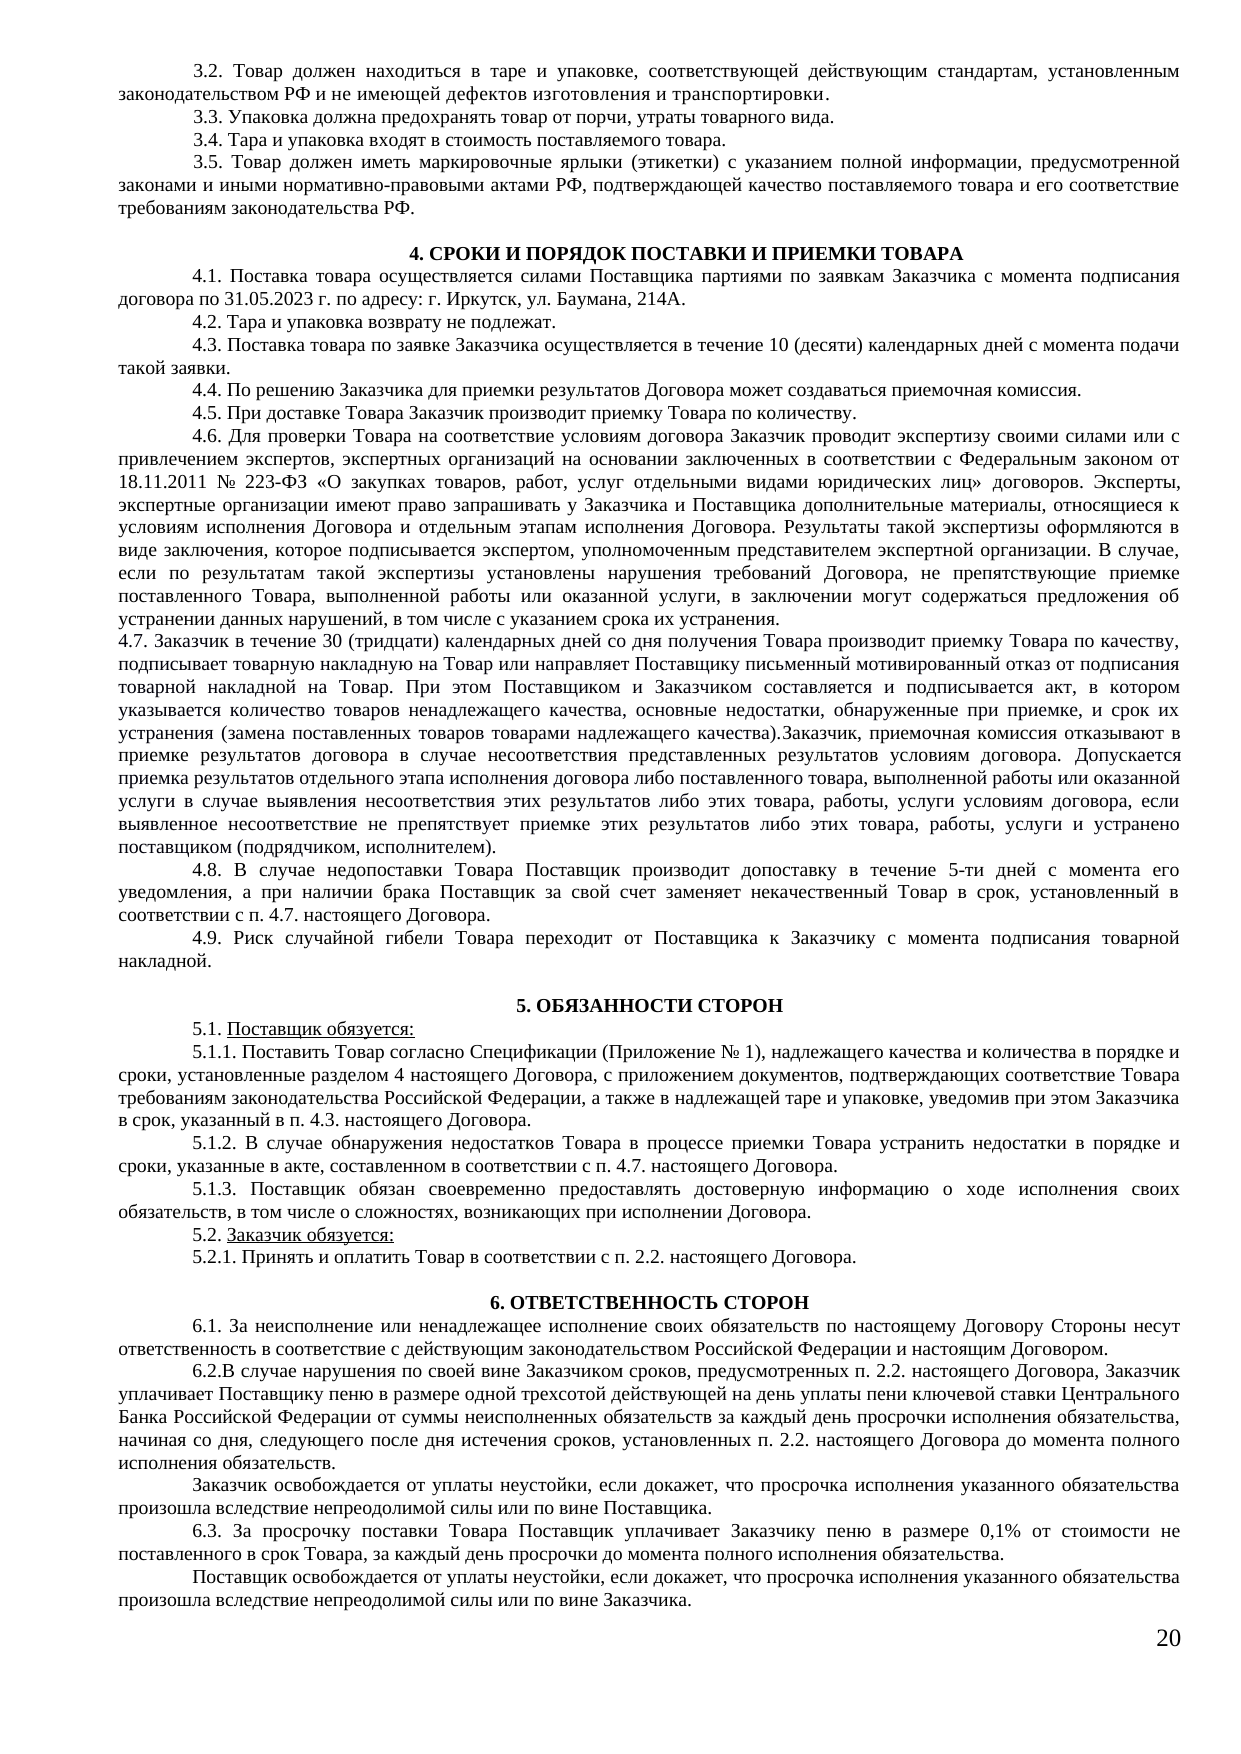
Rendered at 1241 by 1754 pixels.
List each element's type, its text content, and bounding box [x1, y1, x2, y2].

text 5. ОБЯЗАННОСТИ СТОРОН [118, 994, 1181, 1017]
text 5.1.2. В случае обнаружения недостатков Товара в процессе приемки Товара устранить недостатки в порядке и сроки, указанные в акте, составленном в соответствии с п. 4.7. настоящего Договора. [118, 1131, 1181, 1177]
text Поставщик освобождается от уплаты неустойки, если докажет, что просрочка исполнения указанного обязательства произошла вследствие непреодолимой силы или по вине Заказчика. [118, 1565, 1181, 1610]
text 6.3. За просрочку поставки Товара Поставщик уплачивает Заказчику пеню в размере 0,1% от стоимости не поставленного в срок Товара, за каждый день просрочки до момента полного исполнения обязательства. [118, 1519, 1181, 1565]
text 5.2.1. Принять и оплатить Товар в соответствии с п. 2.2. настоящего Договора. [118, 1245, 1181, 1268]
text 3.3. Упаковка должна предохранять товар от порчи, утраты товарного вида. [118, 105, 1181, 127]
text 4.5. При доставке Товара Заказчик производит приемку Товара по количеству. [118, 401, 1182, 424]
text 4. СРОКИ И ПОРЯДОК ПОСТАВКИ И ПРИЕМКИ ТОВАРА [118, 242, 1181, 264]
text 3.4. Тара и упаковка входят в стоимость поставляемого товара. [118, 127, 1181, 150]
text 4.3. Поставка товара по заявке Заказчика осуществляется в течение 10 (десяти) календарных дней с момента подачи такой заявки. [118, 333, 1181, 378]
text 5.2. Заказчик обязуется: [118, 1222, 1181, 1245]
text 4.6. Для проверки Товара на соответствие условиям договора Заказчик проводит экспертизу своими силами или с привлечением экспертов, экспертных организаций на основании заключенных в соответствии с Федеральным законом от 18.11.2011 № 223-ФЗ «О закупках товаров, работ, услуг отдельными видами юридических лиц» договоров. Эксперты, экспертные организации имеют право запрашивать у Заказчика и Поставщика дополнительные материалы, относящиеся к условиям исполнения Договора и отдельным этапам исполнения Договора. Результаты такой экспертизы оформляются в виде заключения, которое подписывается экспертом, уполномоченным представителем экспертной организации. В случае, если по результатам такой экспертизы установлены нарушения требований Договора, не препятствующие приемке поставленного Товара, выполненной работы или оказанной услуги, в заключении могут содержаться предложения об устранении данных нарушений, в том числе с указанием срока их устранения. [118, 424, 1181, 629]
text 4.4. По решению Заказчика для приемки результатов Договора может создаваться приемочная комиссия. [118, 378, 1182, 401]
text 5.1. Поставщик обязуется: [118, 1017, 1181, 1040]
text 6.2.В случае нарушения по своей вине Заказчиком сроков, предусмотренных п. 2.2. настоящего Договора, Заказчик уплачивает Поставщику пеню в размере одной трехсотой действующей на день уплаты пени ключевой ставки Центрального Банка Российской Федерации от суммы неисполненных обязательств за каждый день просрочки исполнения обязательства, начиная со дня, следующего после дня истечения сроков, установленных п. 2.2. настоящего Договора до момента полного исполнения обязательств. [118, 1359, 1181, 1473]
text 4.1. Поставка товара осуществляется силами Поставщика партиями по заявкам Заказчика с момента подписания договора по 31.05.2023 г. по адресу: г. Иркутск, ул. Баумана, 214А. [118, 264, 1181, 310]
text 4.9. Риск случайной гибели Товара переходит от Поставщика к Заказчику с момента подписания товарной накладной. [118, 926, 1181, 972]
text 5.1.1. Поставить Товар согласно Спецификации (Приложение № 1), надлежащего качества и количества в порядке и сроки, установленные разделом 4 настоящего Договора, с приложением документов, подтверждающих соответствие Товара требованиям законодательства Российской Федерации, а также в надлежащей таре и упаковке, уведомив при этом Заказчика в срок, указанный в п. 4.3. настоящего Договора. [118, 1040, 1181, 1131]
text 4.7. Заказчик в течение 30 (тридцати) календарных дней со дня получения Товара производит приемку Товара по качеству, подписывает товарную накладную на Товар или направляет Поставщику письменный мотивированный отказ от подписания товарной накладной на Товар. При этом Поставщиком и Заказчиком составляется и подписывается акт, в котором указывается количество товаров ненадлежащего качества, основные недостатки, обнаруженные при приемке, и срок их устранения (замена поставленных товаров товарами надлежащего качества).Заказчик, приемочная комиссия отказывают в приемке результатов договора в случае несоответствия представленных результатов условиям договора. Допускается приемка результатов отдельного этапа исполнения договора либо поставленного товара, выполненной работы или оказанной услуги в случае выявления несоответствия этих результатов либо этих товара, работы, услуги условиям договора, если выявленное несоответствие не препятствует приемке этих результатов либо этих товара, работы, услуги и устранено поставщиком (подрядчиком, исполнителем). [118, 629, 1181, 857]
text Заказчик освобождается от уплаты неустойки, если докажет, что просрочка исполнения указанного обязательства произошла вследствие непреодолимой силы или по вине Поставщика. [118, 1473, 1181, 1519]
text 4.8. В случае недопоставки Товара Поставщик производит допоставку в течение 5-ти дней с момента его уведомления, а при наличии брака Поставщик за свой счет заменяет некачественный Товар в срок, установленный в соответствии с п. 4.7. настоящего Договора. [118, 857, 1181, 926]
text 5.1.3. Поставщик обязан своевременно предоставлять достоверную информацию о ходе исполнения своих обязательств, в том числе о сложностях, возникающих при исполнении Договора. [118, 1177, 1181, 1222]
text 6.1. За неисполнение или ненадлежащее исполнение своих обязательств по настоящему Договору Стороны несут ответственность в соответствие с действующим законодательством Российской Федерации и настоящим Договором. [118, 1314, 1181, 1359]
text 3.5. Товар должен иметь маркировочные ярлыки (этикетки) с указанием полной информации, предусмотренной законами и иными нормативно-правовыми актами РФ, подтверждающей качество поставляемого товара и его соответствие требованиям законодательства РФ. [118, 150, 1181, 219]
text 4.2. Тара и упаковка возврату не подлежат. [118, 310, 1181, 333]
text 3.2. Товар должен находиться в таре и упаковке, соответствующей действующим стандартам, установленным законодательством РФ и не имеющей дефектов изготовления и транспортировки. [118, 59, 1181, 105]
text 6. ОТВЕТСТВЕННОСТЬ СТОРОН [118, 1291, 1181, 1314]
